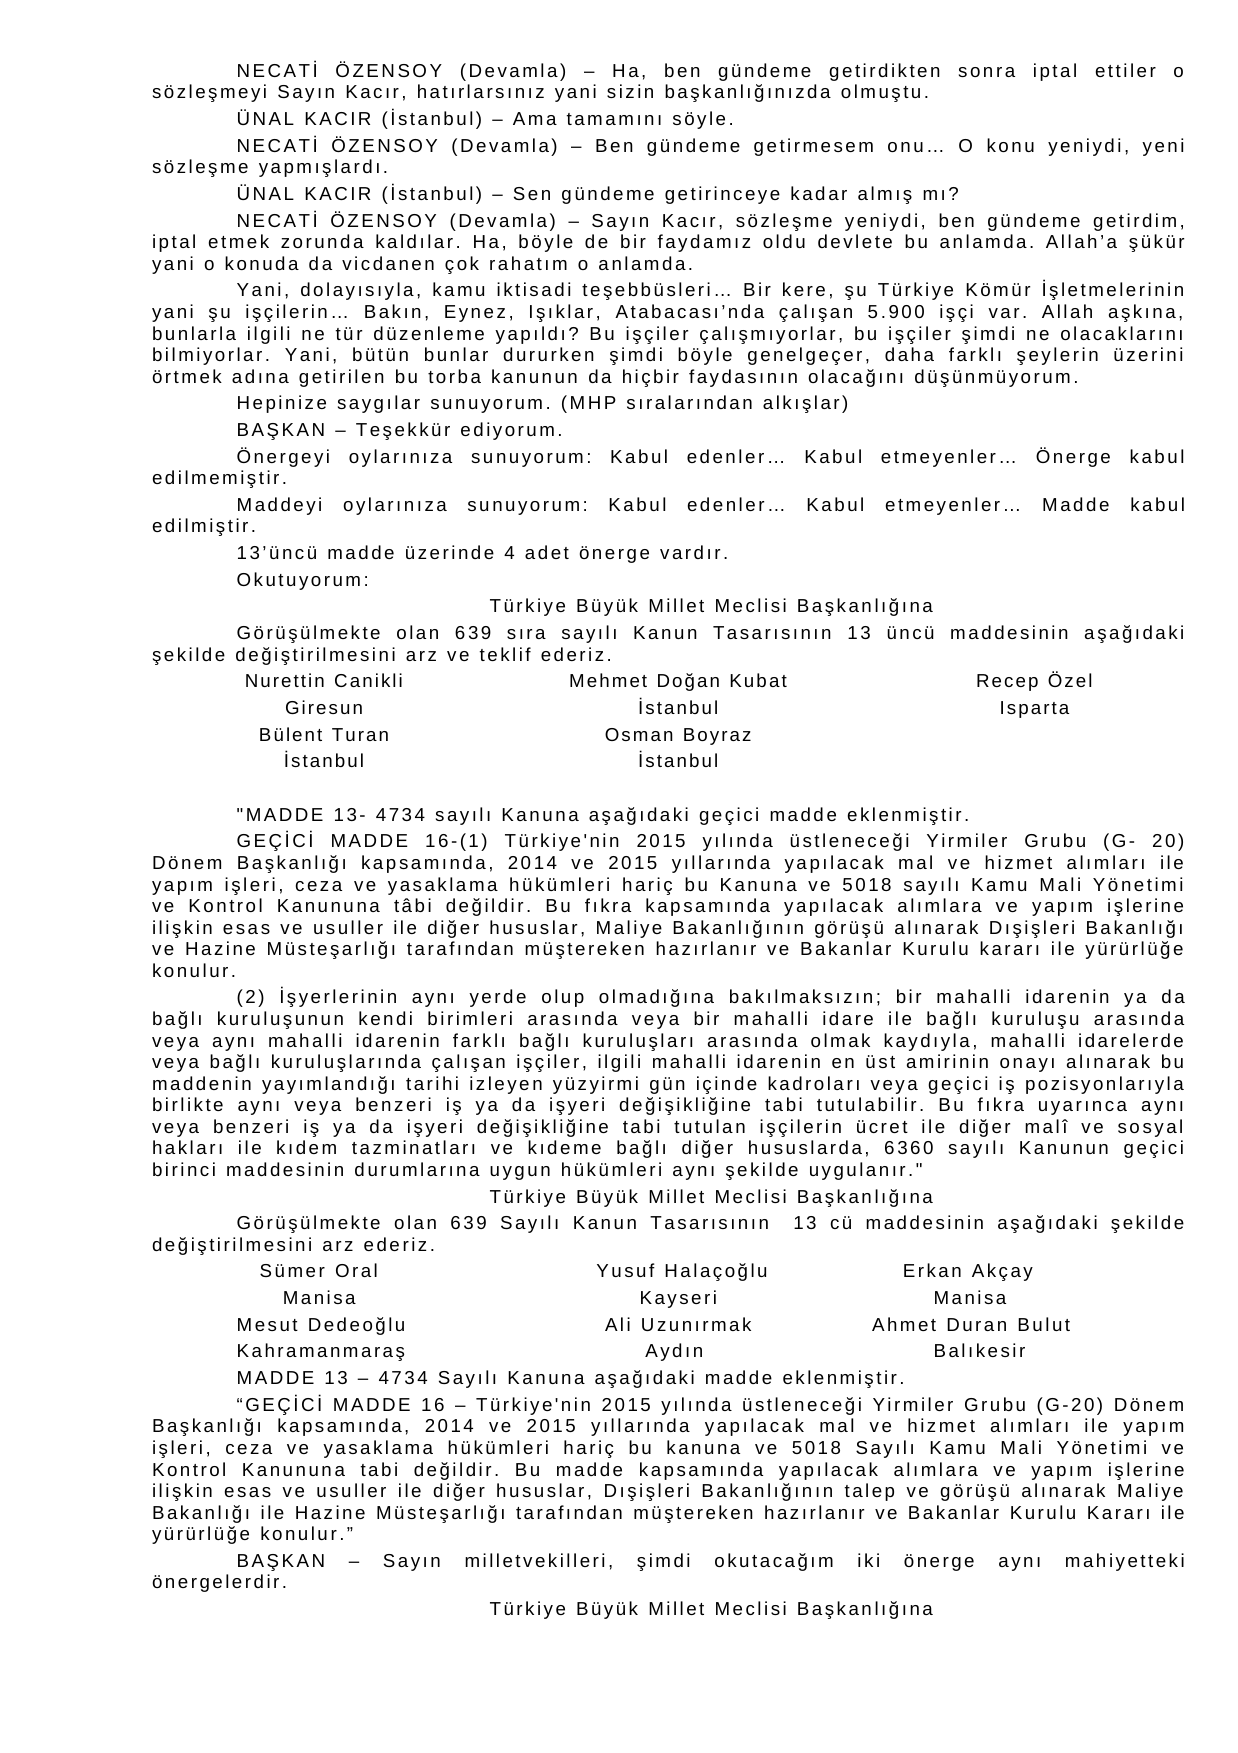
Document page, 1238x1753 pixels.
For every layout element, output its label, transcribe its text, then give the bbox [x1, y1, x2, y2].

text GEÇİCİ MADDE 16-(1) Türkiye'nin 2015 yılında üstleneceği Yirmiler Grubu (G- 20) Dönem Başkanlığı kapsamında, 2014 ve 2015 yıllarında yapılacak mal ve hizmet alımları ile yapım işleri, ceza ve yasaklama hükümleri hariç bu Kanuna ve 5018 sayılı Kamu Mali Yönetimi ve Kontrol Kanununa tâbi değildir. Bu fıkra kapsamında yapılacak alımlara ve yapım işlerine ilişkin esas ve usuller ile diğer hususlar, Maliye Bakanlığının görüşü alınarak Dışişleri Bakanlığı ve Hazine Müsteşarlığı tarafından müştereken hazırlanır ve Bakanlar Kurulu kararı ile yürürlüğe konulur. [152, 830, 1186, 981]
text Hepinize saygılar sunuyorum. (MHP sıralarından alkışlar) [152, 392, 1186, 414]
text NECATİ ÖZENSOY (Devamla) – Sayın Kacır, sözleşme yeniydi, ben gündeme getirdim, iptal etmek zorunda kaldılar. Ha, böyle de bir faydamız oldu devlete bu anlamda. Allah’a şükür yani o konuda da vicdanen çok rahatım o anlamda. [152, 209, 1186, 274]
text Türkiye Büyük Millet Meclisi Başkanlığına [152, 595, 1186, 617]
text İstanbul İstanbul [152, 750, 1186, 772]
text Önergeyi oylarınıza sunuyorum: Kabul edenler… Kabul etmeyenler… Önerge kabul edilmemiştir. [152, 446, 1186, 489]
text "MADDE 13- 4734 sayılı Kanuna aşağıdaki geçici madde eklenmiştir. [152, 803, 1186, 825]
text Maddeyi oylarınıza sunuyorum: Kabul edenler… Kabul etmeyenler… Madde kabul edilmiştir. [152, 494, 1186, 537]
text Giresun İstanbul Isparta [152, 697, 1186, 718]
text ÜNAL KACIR (İstanbul) – Ama tamamını söyle. [152, 108, 1186, 129]
text Görüşülmekte olan 639 Sayılı Kanun Tasarısının 13 cü maddesinin aşağıdaki şekilde değiştirilmesini arz ederiz. [152, 1212, 1186, 1255]
text Bülent Turan Osman Boyraz [152, 723, 1186, 745]
text ÜNAL KACIR (İstanbul) – Sen gündeme getirinceye kadar almış mı? [152, 183, 1186, 204]
text Manisa Kayseri Manisa [152, 1287, 1186, 1308]
text Yani, dolayısıyla, kamu iktisadi teşebbüsleri… Bir kere, şu Türkiye Kömür İşletmelerinin yani şu işçilerin… Bakın, Eynez, Işıklar, Atabacası’nda çalışan 5.900 işçi var. Allah aşkına, bunlarla ilgili ne tür düzenleme yapıldı? Bu işçiler çalışmıyorlar, bu işçiler şimdi ne olacaklarını bilmiyorlar. Yani, bütün bunlar dururken şimdi böyle genelgeçer, daha farklı şeylerin üzerini örtmek adına getirilen bu torba kanunun da hiçbir faydasının olacağını düşünmüyorum. [152, 279, 1186, 387]
text Kahramanmaraş Aydın Balıkesir [152, 1340, 1186, 1362]
text NECATİ ÖZENSOY (Devamla) – Ha, ben gündeme getirdikten sonra iptal ettiler o sözleşmeyi Sayın Kacır, hatırlarsınız yani sizin başkanlığınızda olmuştu. [152, 60, 1186, 103]
text Nurettin Canikli Mehmet Doğan Kubat Recep Özel [152, 670, 1186, 692]
text BAŞKAN – Sayın milletvekilleri, şimdi okutacağım iki önerge aynı mahiyetteki önergelerdir. [152, 1550, 1186, 1593]
text BAŞKAN – Teşekkür ediyorum. [152, 419, 1186, 440]
text 13’üncü madde üzerinde 4 adet önerge vardır. [152, 542, 1186, 563]
text Okutuyorum: [152, 569, 1186, 590]
text NECATİ ÖZENSOY (Devamla) – Ben gündeme getirmesem onu… O konu yeniydi, yeni sözleşme yapmışlardı. [152, 134, 1186, 178]
text Görüşülmekte olan 639 sıra sayılı Kanun Tasarısının 13 üncü maddesinin aşağıdaki şekilde değiştirilmesini arz ve teklif ederiz. [152, 622, 1186, 665]
text Türkiye Büyük Millet Meclisi Başkanlığına [152, 1598, 1186, 1619]
text Sümer Oral Yusuf Halaçoğlu Erkan Akçay [152, 1260, 1186, 1282]
text (2) İşyerlerinin aynı yerde olup olmadığına bakılmaksızın; bir mahalli idarenin ya da bağlı kuruluşunun kendi birimleri arasında veya bir mahalli idare ile bağlı kuruluşu arasında veya aynı mahalli idarenin farklı bağlı kuruluşları arasında olmak kaydıyla, mahalli idarelerde veya bağlı kuruluşlarında çalışan işçiler, ilgili mahalli idarenin en üst amirinin onayı alınarak bu maddenin yayımlandığı tarihi izleyen yüzyirmi gün içinde kadroları veya geçici iş pozisyonlarıyla birlikte aynı veya benzeri iş ya da işyeri değişikliğine tabi tutulabilir. Bu fıkra uyarınca aynı veya benzeri iş ya da işyeri değişikliğine tabi tutulan işçilerin ücret ile diğer malî ve sosyal hakları ile kıdem tazminatları ve kıdeme bağlı diğer hususlarda, 6360 sayılı Kanunun geçici birinci maddesinin durumlarına uygun hükümleri aynı şekilde uygulanır." [152, 986, 1186, 1180]
text Mesut Dedeoğlu Ali Uzunırmak Ahmet Duran Bulut [152, 1314, 1186, 1335]
text Türkiye Büyük Millet Meclisi Başkanlığına [152, 1185, 1186, 1207]
text “GEÇİCİ MADDE 16 – Türkiye'nin 2015 yılında üstleneceği Yirmiler Grubu (G-20) Dönem Başkanlığı kapsamında, 2014 ve 2015 yıllarında yapılacak mal ve hizmet alımları ile yapım işleri, ceza ve yasaklama hükümleri hariç bu kanuna ve 5018 Sayılı Kamu Mali Yönetimi ve Kontrol Kanununa tabi değildir. Bu madde kapsamında yapılacak alımlara ve yapım işlerine ilişkin esas ve usuller ile diğer hususlar, Dışişleri Bakanlığının talep ve görüşü alınarak Maliye Bakanlığı ile Hazine Müsteşarlığı tarafından müştereken hazırlanır ve Bakanlar Kurulu Kararı ile yürürlüğe konulur.” [152, 1394, 1186, 1544]
text MADDE 13 – 4734 Sayılı Kanuna aşağıdaki madde eklenmiştir. [152, 1367, 1186, 1388]
